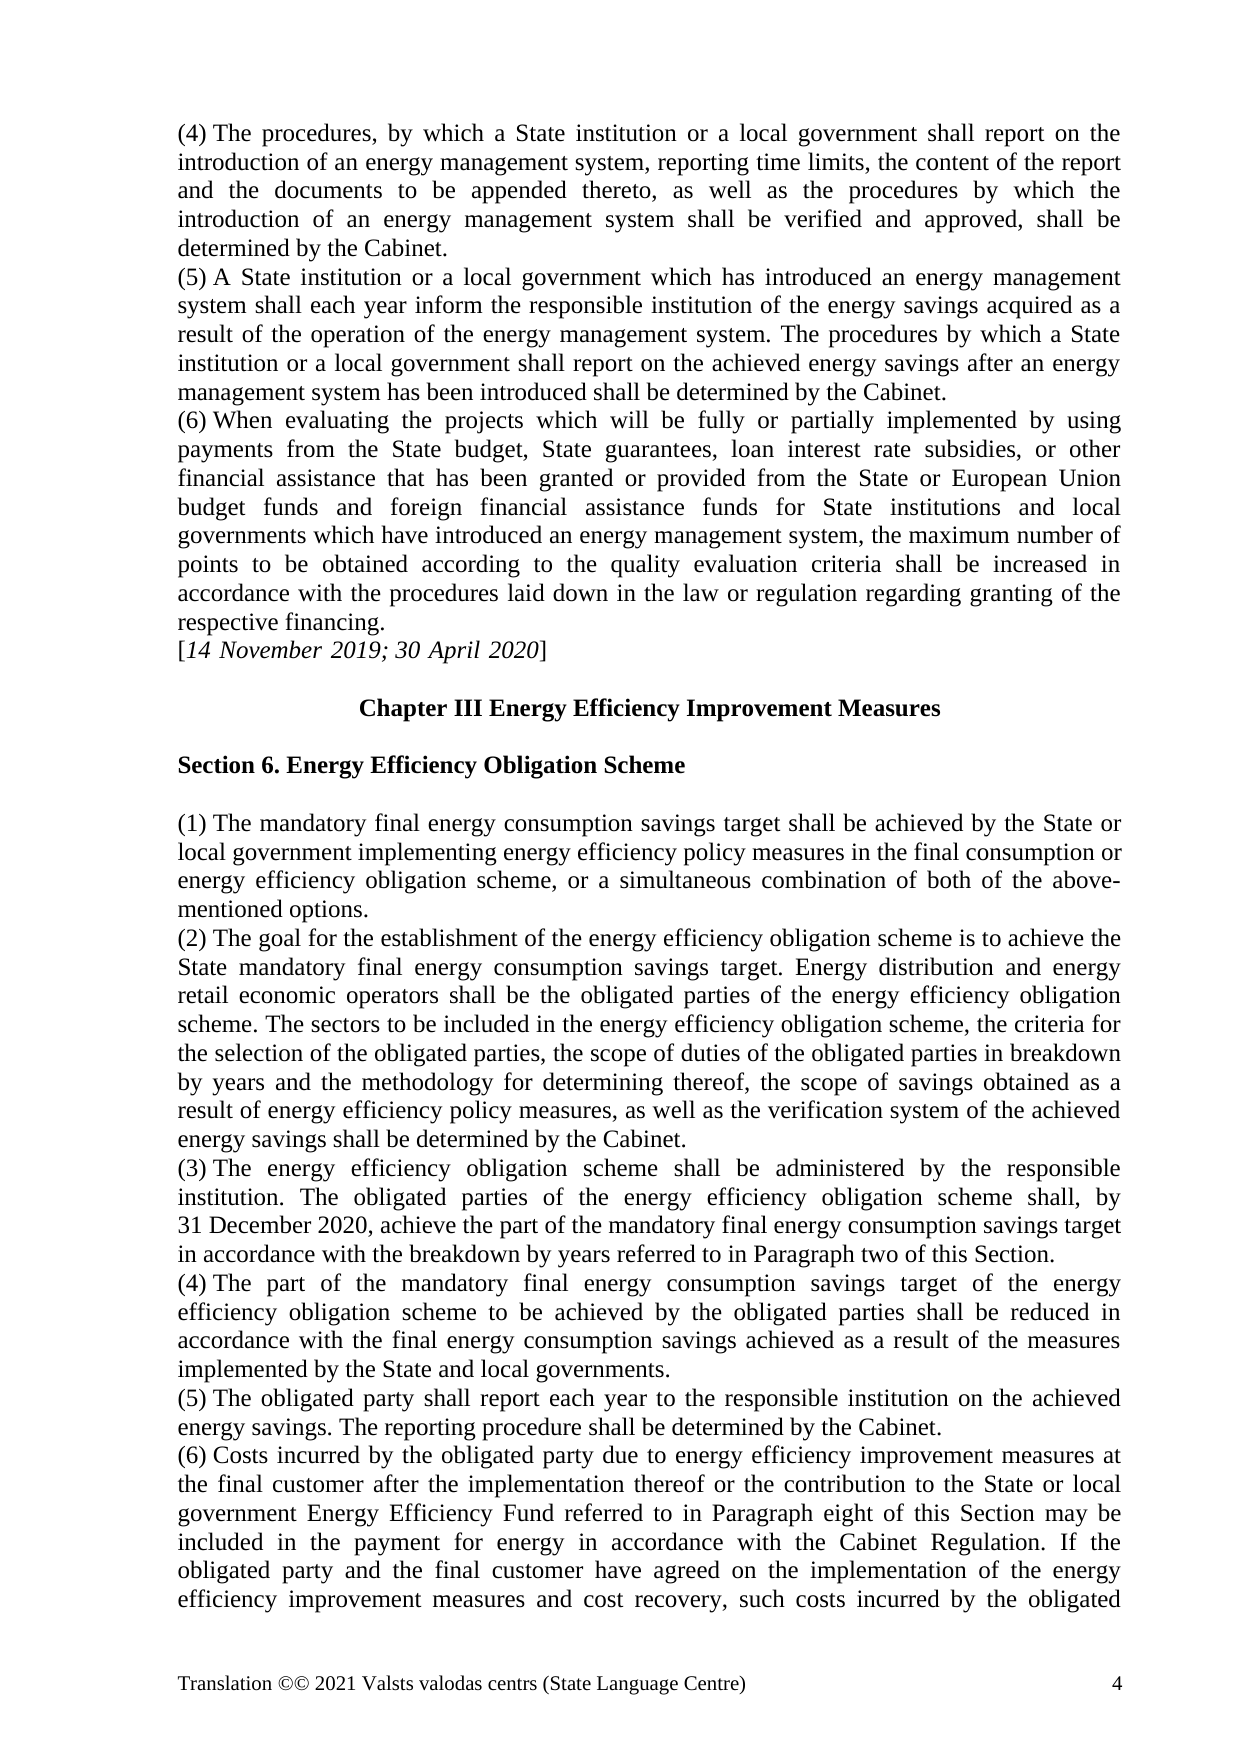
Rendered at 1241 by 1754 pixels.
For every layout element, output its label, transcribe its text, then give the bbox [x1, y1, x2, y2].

text (3) The energy efficiency obligation scheme shall be administered by the responsible institution. The obligated parties of the energy efficiency obligation scheme shall, by 31 December 2020, achieve the part of the mandatory final energy consumption savings target in accordance with the breakdown by years referred to in Paragraph two of this Section. [177, 1153, 1122, 1268]
text (6) When evaluating the projects which will be fully or partially implemented by using payments from the State budget, State guarantees, loan interest rate subsidies, or other financial assistance that has been granted or provided from the State or European Union budget funds and foreign financial assistance funds for State institutions and local governments which have introduced an energy management system, the maximum number of points to be obtained according to the quality evaluation criteria shall be increased in accordance with the procedures laid down in the law or regulation regarding granting of the respective financing. [177, 406, 1122, 636]
text (5) A State institution or a local government which has introduced an energy management system shall each year inform the responsible institution of the energy savings acquired as a result of the operation of the energy management system. The procedures by which a State institution or a local government shall report on the achieved energy savings after an energy management system has been introduced shall be determined by the Cabinet. [177, 262, 1122, 406]
text (4) The procedures, by which a State institution or a local government shall report on the introduction of an energy management system, reporting time limits, the content of the report and the documents to be appended thereto, as well as the procedures by which the introduction of an energy management system shall be verified and approved, shall be determined by the Cabinet. [177, 118, 1122, 262]
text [177, 1441, 1122, 1613]
text (5) The obligated party shall report each year to the responsible institution on the achieved energy savings. The reporting procedure shall be determined by the Cabinet. [177, 1383, 1122, 1441]
text (2) The goal for the establishment of the energy efficiency obligation scheme is to achieve the State mandatory final energy consumption savings target. Energy distribution and energy retail economic operators shall be the obligated parties of the energy efficiency obligation scheme. The sectors to be included in the energy efficiency obligation scheme, the criteria for the selection of the obligated parties, the scope of duties of the obligated parties in breakdown by years and the methodology for determining thereof, the scope of savings obtained as a result of energy efficiency policy measures, as well as the verification system of the achieved energy savings shall be determined by the Cabinet. [177, 923, 1122, 1153]
text (1) The mandatory final energy consumption savings target shall be achieved by the State or local government implementing energy efficiency policy measures in the final consumption or energy efficiency obligation scheme, or a simultaneous combination of both of the above-mentioned options. [177, 808, 1122, 923]
text Section 6. Energy Efficiency Obligation Scheme [177, 751, 1122, 779]
text Chapter III Energy Efficiency Improvement Measures [177, 693, 1122, 722]
text [14 November 2019; 30 April 2020] [177, 636, 1122, 664]
text (4) The part of the mandatory final energy consumption savings target of the energy efficiency obligation scheme to be achieved by the obligated parties shall be reduced in accordance with the final energy consumption savings achieved as a result of the measures implemented by the State and local governments. [177, 1268, 1122, 1383]
